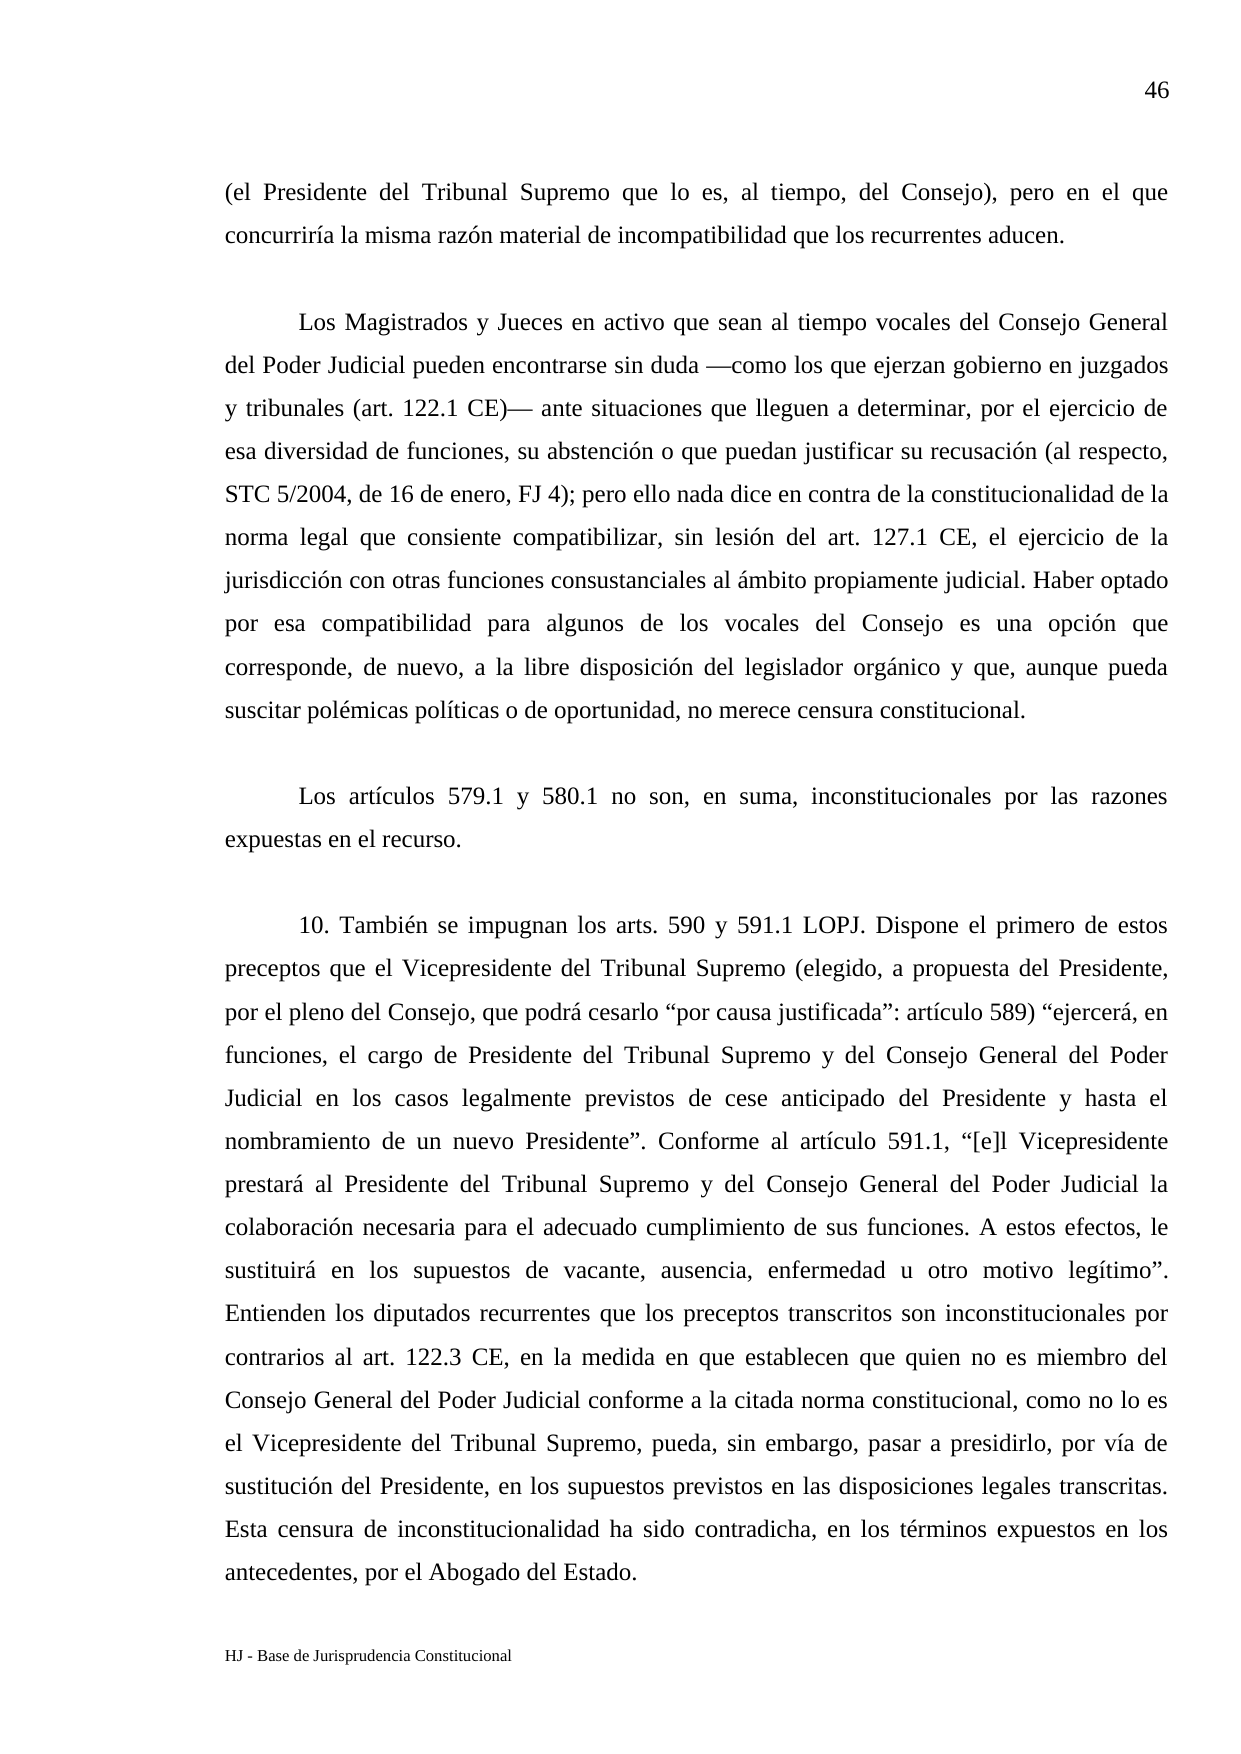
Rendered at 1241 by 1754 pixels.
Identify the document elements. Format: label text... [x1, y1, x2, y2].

text Los Magistrados y Jueces en activo que sean al tiempo vocales del Consejo General del Poder Judicial pueden encontrarse sin duda —como los que ejerzan gobierno en juzgados y tribunales (art. 122.1 CE)— ante situaciones que lleguen a determinar, por el ejercicio de esa diversidad de funciones, su abstención o que puedan justificar su recusación (al respecto, STC 5/2004, de 16 de enero, FJ 4); pero ello nada dice en contra de la constitucionalidad de la norma legal que consiente compatibilizar, sin lesión del art. 127.1 CE, el ejercicio de la jurisdicción con otras funciones consustanciales al ámbito propiamente judicial. Haber optado por esa compatibilidad para algunos de los vocales del Consejo es una opción que corresponde, de nuevo, a la libre disposición del legislador orgánico y que, aunque pueda suscitar polémicas políticas o de oportunidad, no merece censura constitucional. [224, 307, 1169, 723]
text 10. También se impugnan los arts. 590 y 591.1 LOPJ. Dispone el primero de estos preceptos que el Vicepresidente del Tribunal Supremo (elegido, a propuesta del Presidente, por el pleno del Consejo, que podrá cesarlo “por causa justificada”: artículo 589) “ejercerá, en funciones, el cargo de Presidente del Tribunal Supremo y del Consejo General del Poder Judicial en los casos legalmente previstos de cese anticipado del Presidente y hasta el nombramiento de un nuevo Presidente”. Conforme al artículo 591.1, “[e]l Vicepresidente prestará al Presidente del Tribunal Supremo y del Consejo General del Poder Judicial la colaboración necesaria para el adecuado cumplimiento de sus funciones. A estos efectos, le sustituirá en los supuestos de vacante, ausencia, enfermedad u otro motivo legítimo”. Entienden los diputados recurrentes que los preceptos transcritos son inconstitucionales por contrarios al art. 122.3 CE, en la medida en que establecen que quien no es miembro del Consejo General del Poder Judicial conforme a la citada norma constitucional, como no lo es el Vicepresidente del Tribunal Supremo, pueda, sin embargo, pasar a presidirlo, por vía de sustitución del Presidente, en los supuestos previstos en las disposiciones legales transcritas. Esta censura de inconstitucionalidad ha sido contradicha, en los términos expuestos en los antecedentes, por el Abogado del Estado. [224, 910, 1169, 1586]
text Los artículos 579.1 y 580.1 no son, en suma, inconstitucionales por las razones expuestas en el recurso. [224, 781, 1169, 853]
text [224, 177, 1169, 249]
